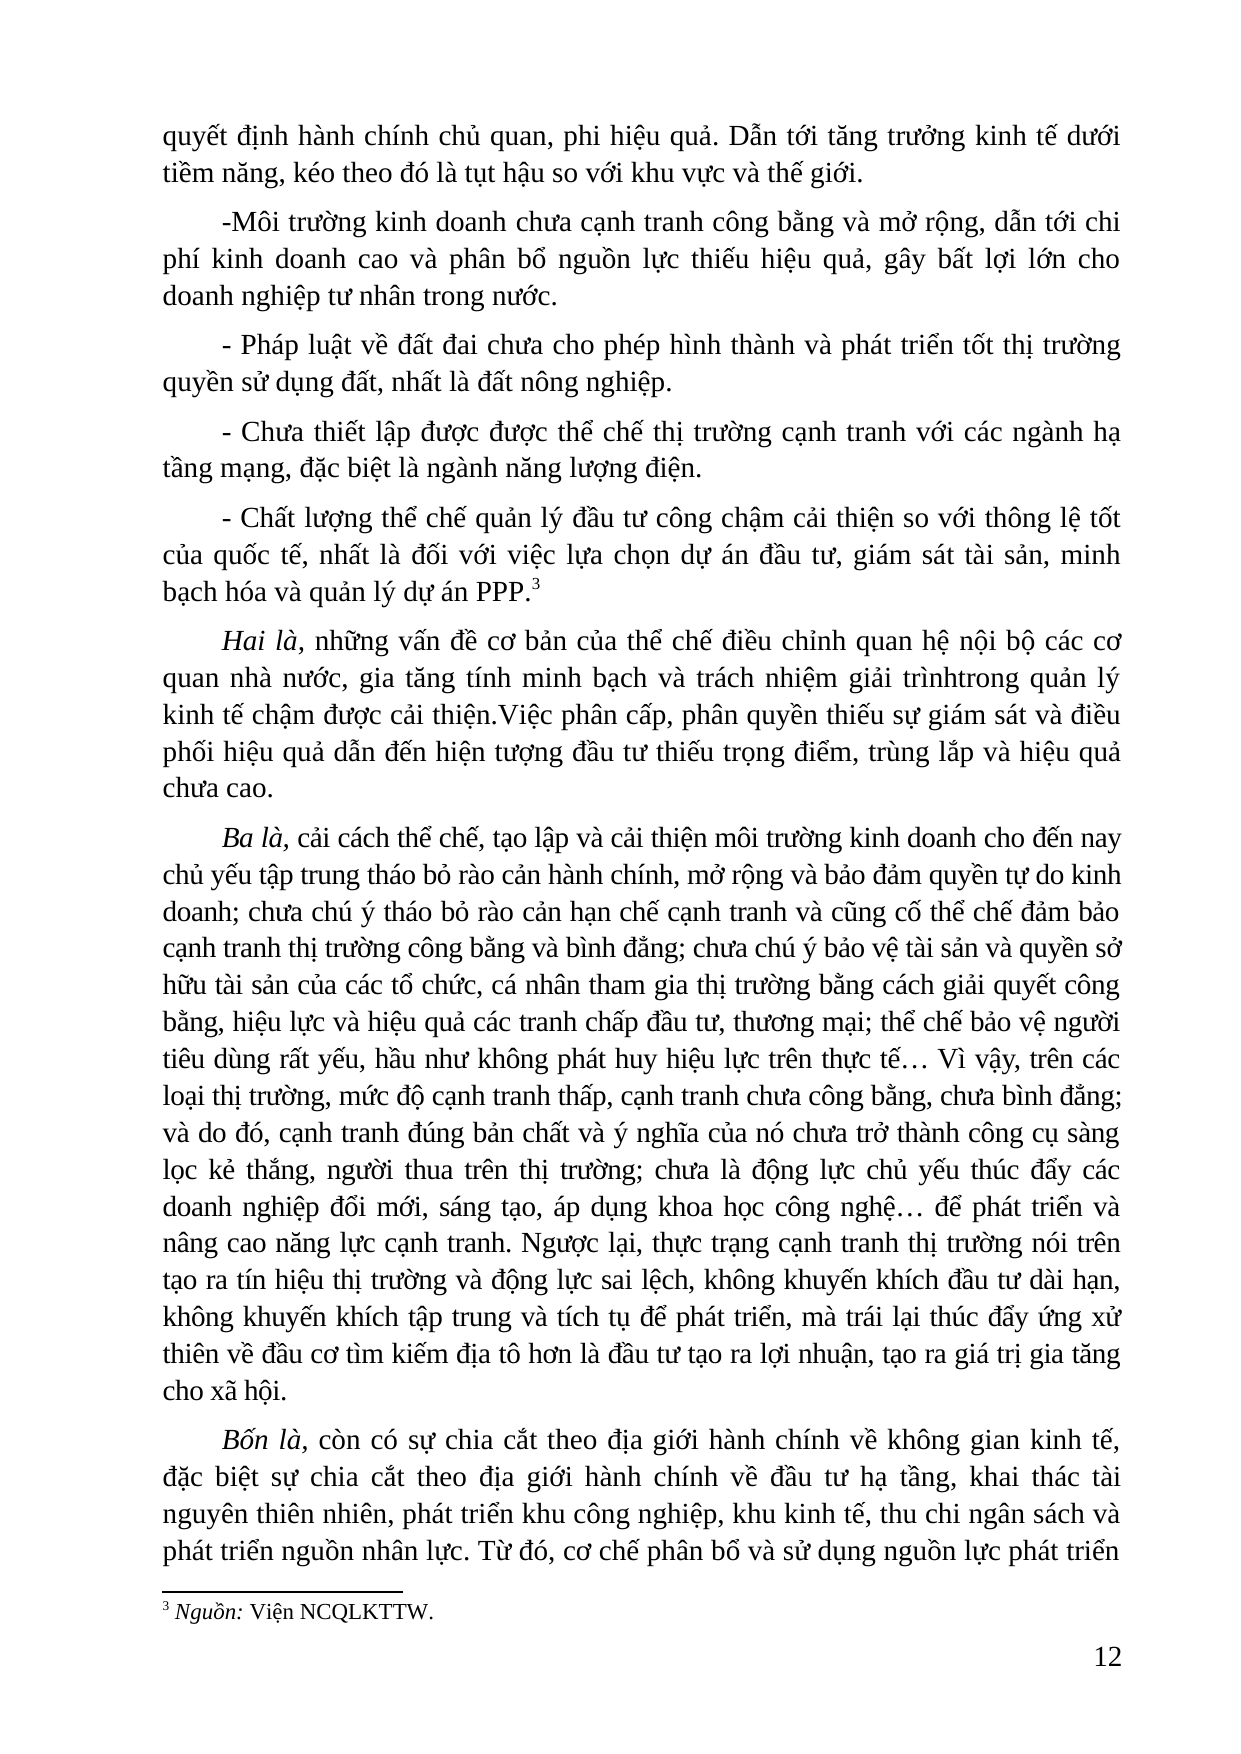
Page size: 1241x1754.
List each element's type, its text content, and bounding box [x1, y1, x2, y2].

text Ba là, cải cách thể chế, tạo lập và cải thiện môi trường kinh doanh cho đến nay chủ yếu tập trung tháo bỏ rào cản hành chính, mở rộng và bảo đảm quyền tự do kinh doanh; chưa chú ý tháo bỏ rào cản hạn chế cạnh tranh và cũng cố thể chế đảm bảo cạnh tranh thị trường công bằng và bình đẳng; chưa chú ý bảo vệ tài sản và quyền sở hữu tài sản của các tổ chức, cá nhân tham gia thị trường bằng cách giải quyết công bằng, hiệu lực và hiệu quả các tranh chấp đầu tư, thương mại; thể chế bảo vệ người tiêu dùng rất yếu, hầu như không phát huy hiệu lực trên thực tế… Vì vậy, trên các loại thị trường, mức độ cạnh tranh thấp, cạnh tranh chưa công bằng, chưa bình đẳng; và do đó, cạnh tranh đúng bản chất và ý nghĩa của nó chưa trở thành công cụ sàng lọc kẻ thắng, người thua trên thị trường; chưa là động lực chủ yếu thúc đẩy các doanh nghiệp đổi mới, sáng tạo, áp dụng khoa học công nghệ… để phát triển và nâng cao năng lực cạnh tranh. Ngược lại, thực trạng cạnh tranh thị trường nói trên tạo ra tín hiệu thị trường và động lực sai lệch, không khuyến khích đầu tư dài hạn, không khuyến khích tập trung và tích tụ để phát triển, mà trái lại thúc đẩy ứng xử thiên về đầu cơ tìm kiếm địa tô hơn là đầu tư tạo ra lợi nhuận, tạo ra giá trị gia tăng cho xã hội. [162, 820, 1122, 1407]
text -Môi trường kinh doanh chưa cạnh tranh công bằng và mở rộng, dẫn tới chi phí kinh doanh cao và phân bổ nguồn lực thiếu hiệu quả, gây bất lợi lớn cho doanh nghiệp tư nhân trong nước. [162, 204, 1122, 312]
text - Pháp luật về đất đai chưa cho phép hình thành và phát triển tốt thị trường quyền sử dụng đất, nhất là đất nông nghiệp. [162, 327, 1122, 398]
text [162, 118, 1122, 188]
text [162, 1422, 1122, 1567]
text - Chất lượng thể chế quản lý đầu tư công chậm cải thiện so với thông lệ tốt của quốc tế, nhất là đối với việc lựa chọn dự án đầu tư, giám sát tài sản, minh bạch hóa và quản lý dự án PPP. [162, 500, 1122, 607]
text - Chưa thiết lập được được thể chế thị trường cạnh tranh với các ngành hạ tầng mạng, đặc biệt là ngành năng lượng điện. [162, 414, 1122, 484]
text Hai là, những vấn đề cơ bản của thể chế điều chỉnh quan hệ nội bộ các cơ quan nhà nước, gia tăng tính minh bạch và trách nhiệm giải trìnhtrong quản lý kinh tế chậm được cải thiện.Việc phân cấp, phân quyền thiếu sự giám sát và điều phối hiệu quả dẫn đến hiện tượng đầu tư thiếu trọng điểm, trùng lắp và hiệu quả chưa cao. [162, 623, 1122, 804]
